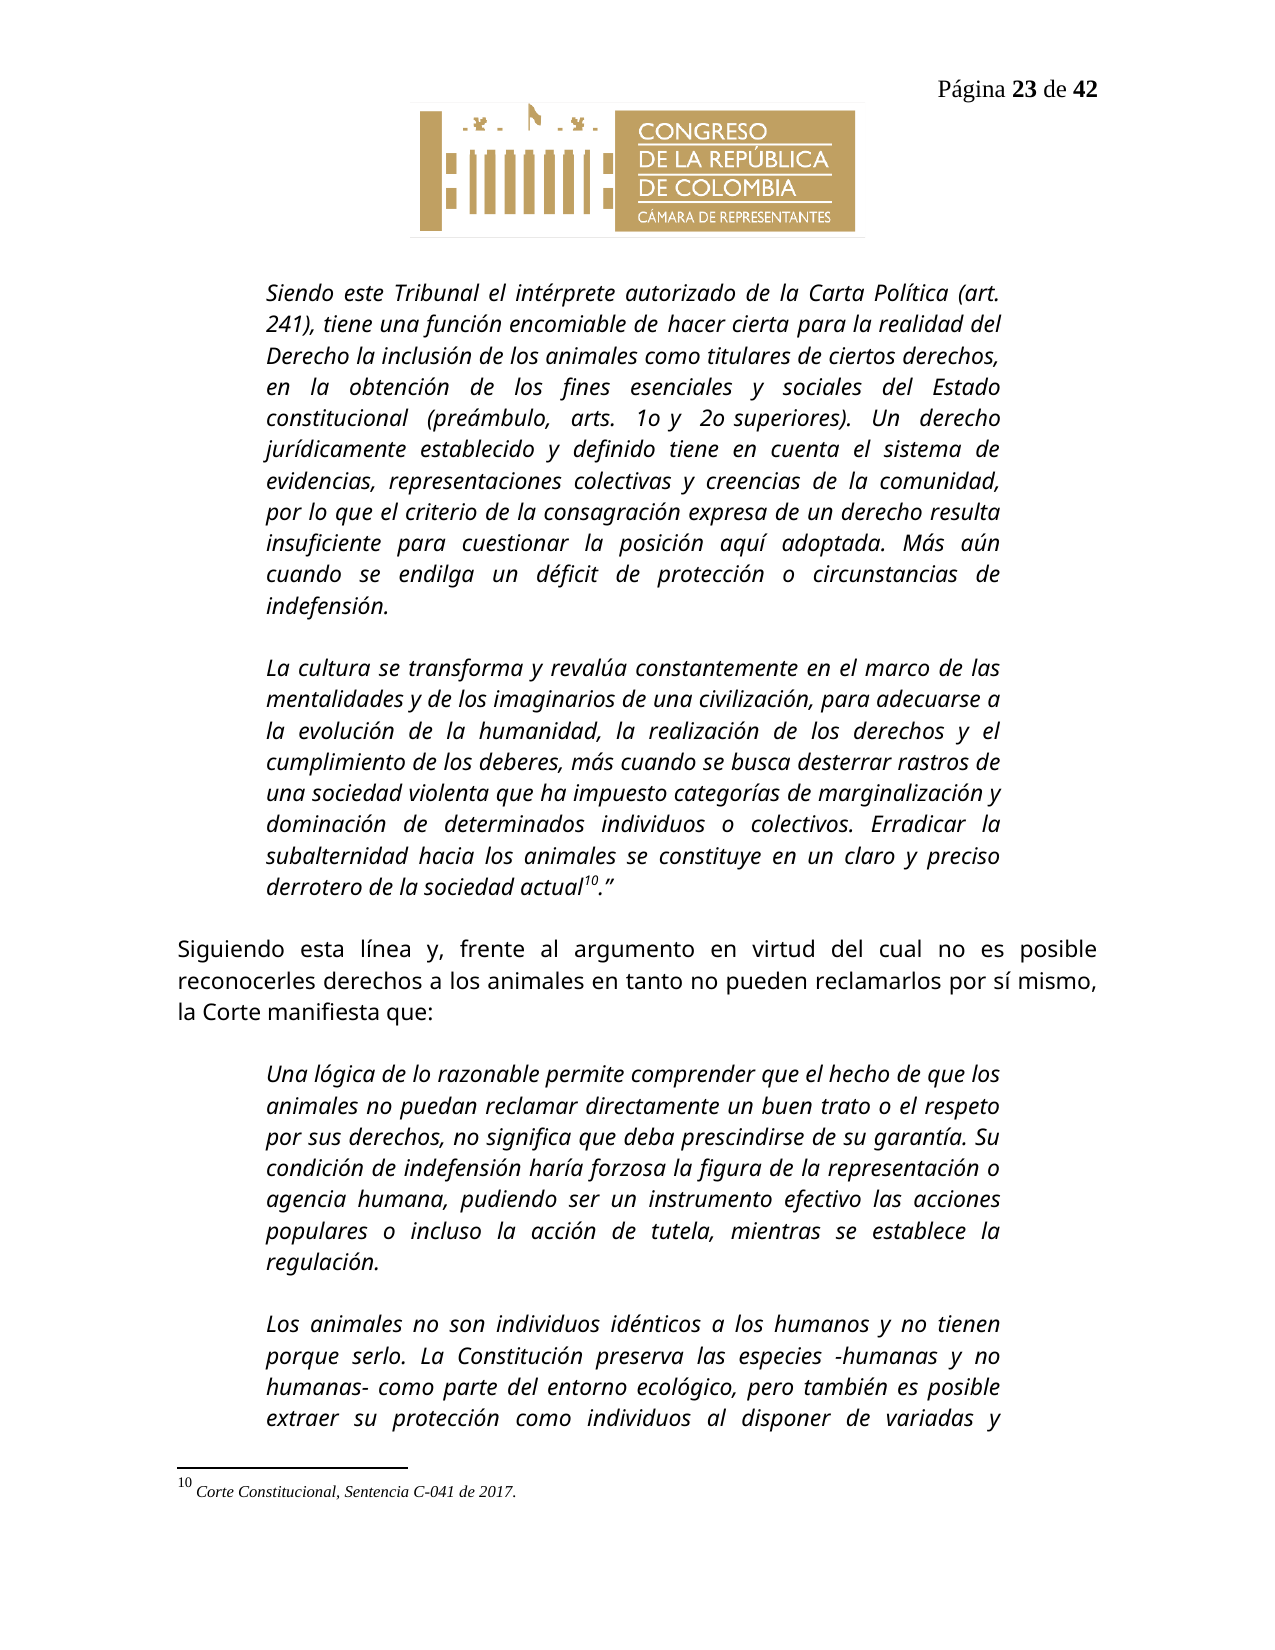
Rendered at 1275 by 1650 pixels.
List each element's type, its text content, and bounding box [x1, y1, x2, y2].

text Siguiendo esta línea y, frente al argumento en virtud del cual no es posible reconocerles derechos a los animales en tanto no pueden reclamarlos por sí mismo, la Corte manifiesta que: [177, 933, 1098, 1027]
text Una lógica de lo razonable permite comprender que el hecho de que los animales no puedan reclamar directamente un buen trato o el respeto por sus derechos, no significa que deba prescindirse de su garantía. Su condición de indefensión haría forzosa la figura de la representación o agencia humana, pudiendo ser un instrumento efectivo las acciones populares o incluso la acción de tutela, mientras se establece la regulación. [266, 1058, 1004, 1277]
text Siendo este Tribunal el intérprete autorizado de la Carta Política (art. 241), tiene una función encomiable de hacer cierta para la realidad del Derecho la inclusión de los animales como titulares de ciertos derechos, en la obtención de los fines esenciales y sociales del Estado constitucional (preámbulo, arts. 1o y 2o superiores). Un derecho jurídicamente establecido y definido tiene en cuenta el sistema de evidencias, representaciones colectivas y creencias de la comunidad, por lo que el criterio de la consagración expresa de un derecho resulta insuficiente para cuestionar la posición aquí adoptada. Más aún cuando se endilga un déficit de protección o circunstancias de indefensión. [266, 277, 1004, 621]
picture [410, 102, 866, 238]
text La cultura se transforma y revalúa constantemente en el marco de las mentalidades y de los imaginarios de una civilización, para adecuarse a la evolución de la humanidad, la realización de los derechos y el cumplimiento de los deberes, más cuando se busca desterrar rastros de una sociedad violenta que ha impuesto categorías de marginalización y dominación de determinados individuos o colectivos. Erradicar la subalternidad hacia los animales se constituye en un claro y preciso derrotero de la sociedad actual.” [266, 652, 1004, 902]
